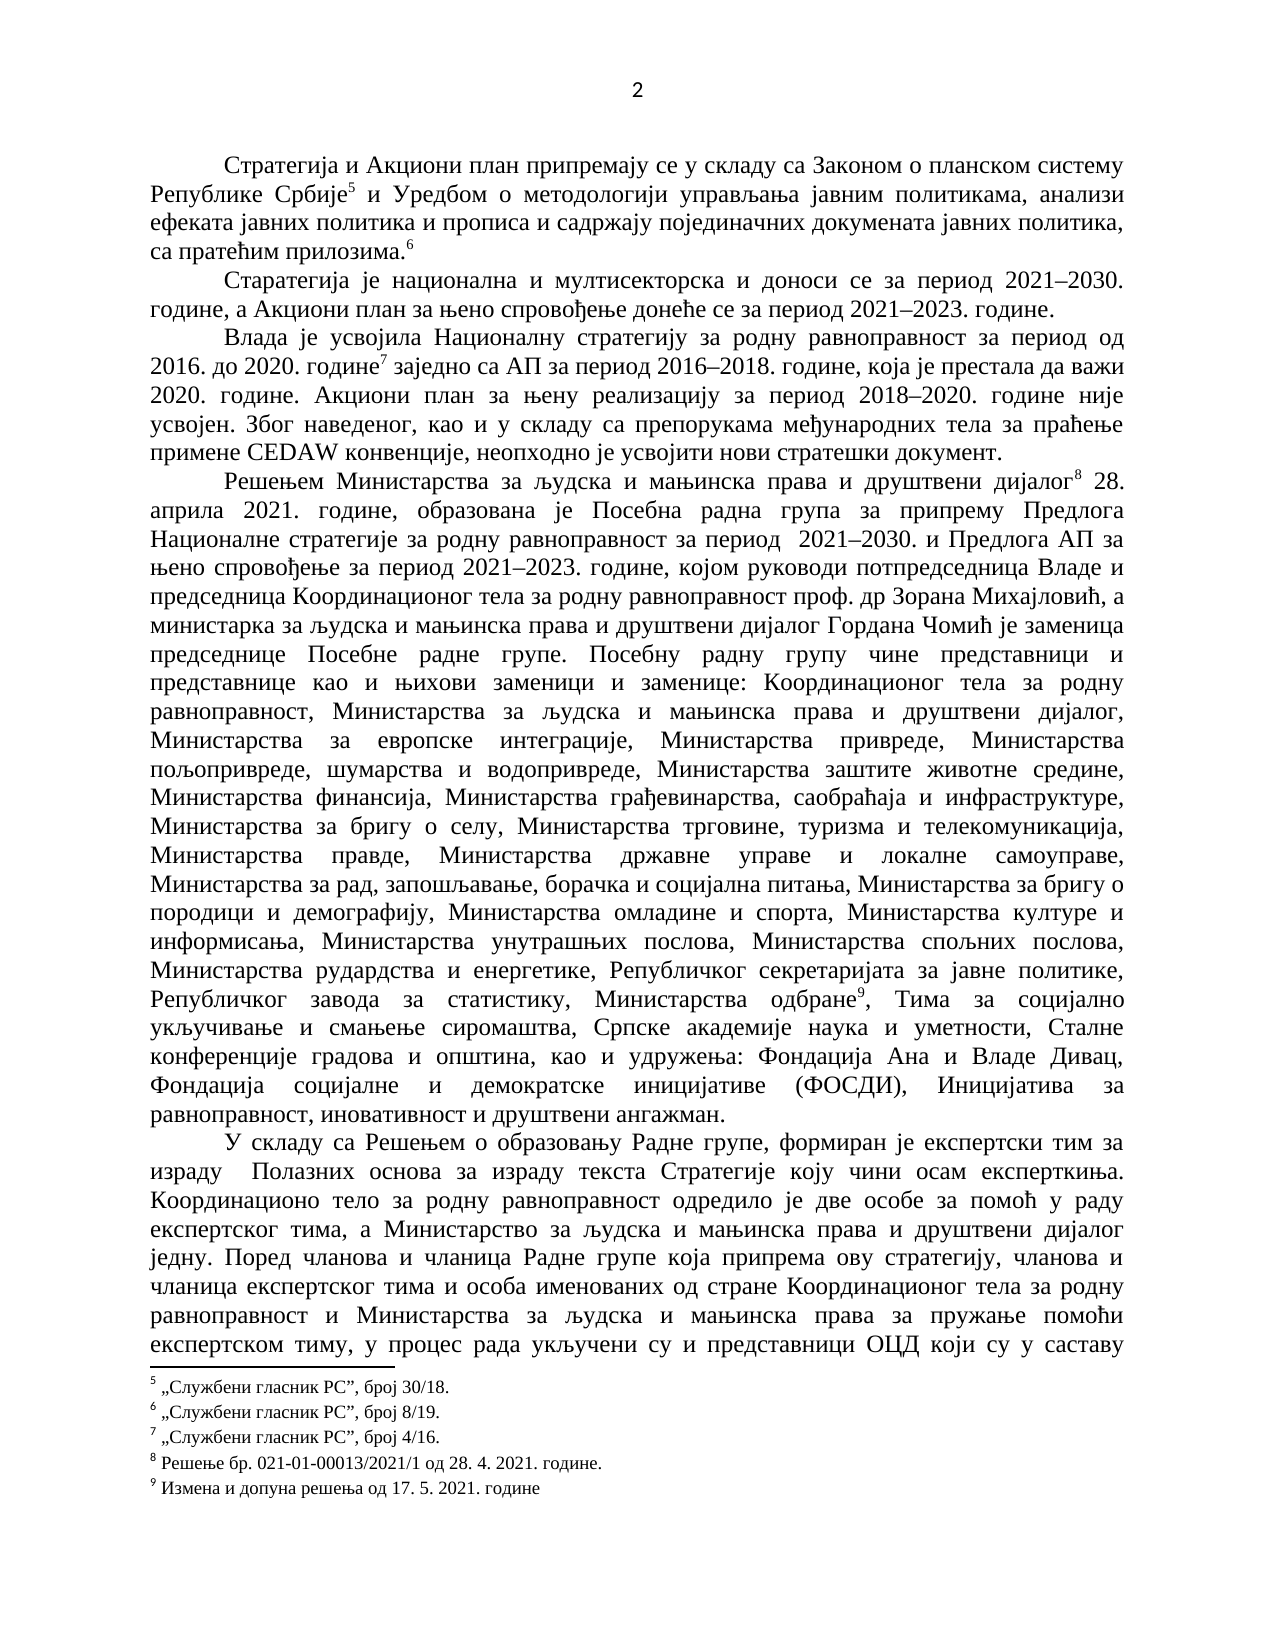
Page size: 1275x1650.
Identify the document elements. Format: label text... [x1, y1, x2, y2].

text Стратегија и Акциони план припремају се у складу са Законом о планском систему Републике Србије и Уредбом о методологији управљањa јавним политикама, анализи ефеката јавних политика и прописа и садржају појединачних докумената јавних политика, са пратећим прилозима. [150, 150, 1125, 265]
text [150, 1127, 1125, 1357]
text Влада је усвојила Националну стратегију за родну равноправност за период од 2016. до 2020. године заједно са АП за период 2016–2018. године, која је престала да важи 2020. године. Акциони план за њену реализацију за период 2018–2020. године није усвојен. Због наведеног, као и у складу са препорукама међународних тела за праћење примене CEDAW конвенције, неопходно је усвојити нови стратешки документ. [150, 322, 1125, 466]
text Решењем Министарства за људска и мањинска права и друштвени дијалог 28. априла 2021. године, образована је Посебна радна група за припрему Предлога Националне стратегије за родну равноправност за период 2021–2030. и Предлога АП за њено спровођење за период 2021–2023. године, којом руководи потпредседница Владе и председница Координационог тела за родну равноправност проф. др Зорана Михајловић, а министарка за људска и мањинска права и друштвени дијалог Гордана Чомић је заменица председнице Посебне радне групе. Посебну радну групу чине представници и представнице као и њихови заменици и заменице: Координационог тела за родну равноправност, Министарства за људска и мањинска права и друштвени дијалог, Министарства за европске интеграције, Министарства привреде, Министарства пољопривреде, шумарства и водопривреде, Министарства заштите животне средине, Министарства финансија, Министарства грађевинарства, саобраћаја и инфраструктуре, Министарства за бригу о селу, Министарства трговине, туризма и телекомуникација, Министарства правде, Министарства државне управе и локалне самоуправе, Министарства за рад, запошљавање, борачка и социјална питања, Министарства за бригу о породици и демографију, Министарства омладине и спорта, Министарства културе и информисања, Министарства унутрашњих послова, Министарства спољних послова, Министарства рудардства и енергетике, Републичког секретаријата за јавне политике, Републичког завода за статистику, Министарства одбране, Тима за социјално укључивање и смањење сиромаштва, Српске академије наука и уметности, Сталне конференције градова и општина, као и удружења: Фондација Ана и Владе Дивац, Фондација социјалне и демократске иницијативе (ФОСДИ), Иницијатива за равноправност, иновативност и друштвени ангажман. [150, 466, 1125, 1127]
text Старaтегија је национална и мултисекторска и доноси се за период 2021–2030. године, а Акциони план за њено спровођење донеће се за период 2021–2023. године. [150, 265, 1125, 322]
